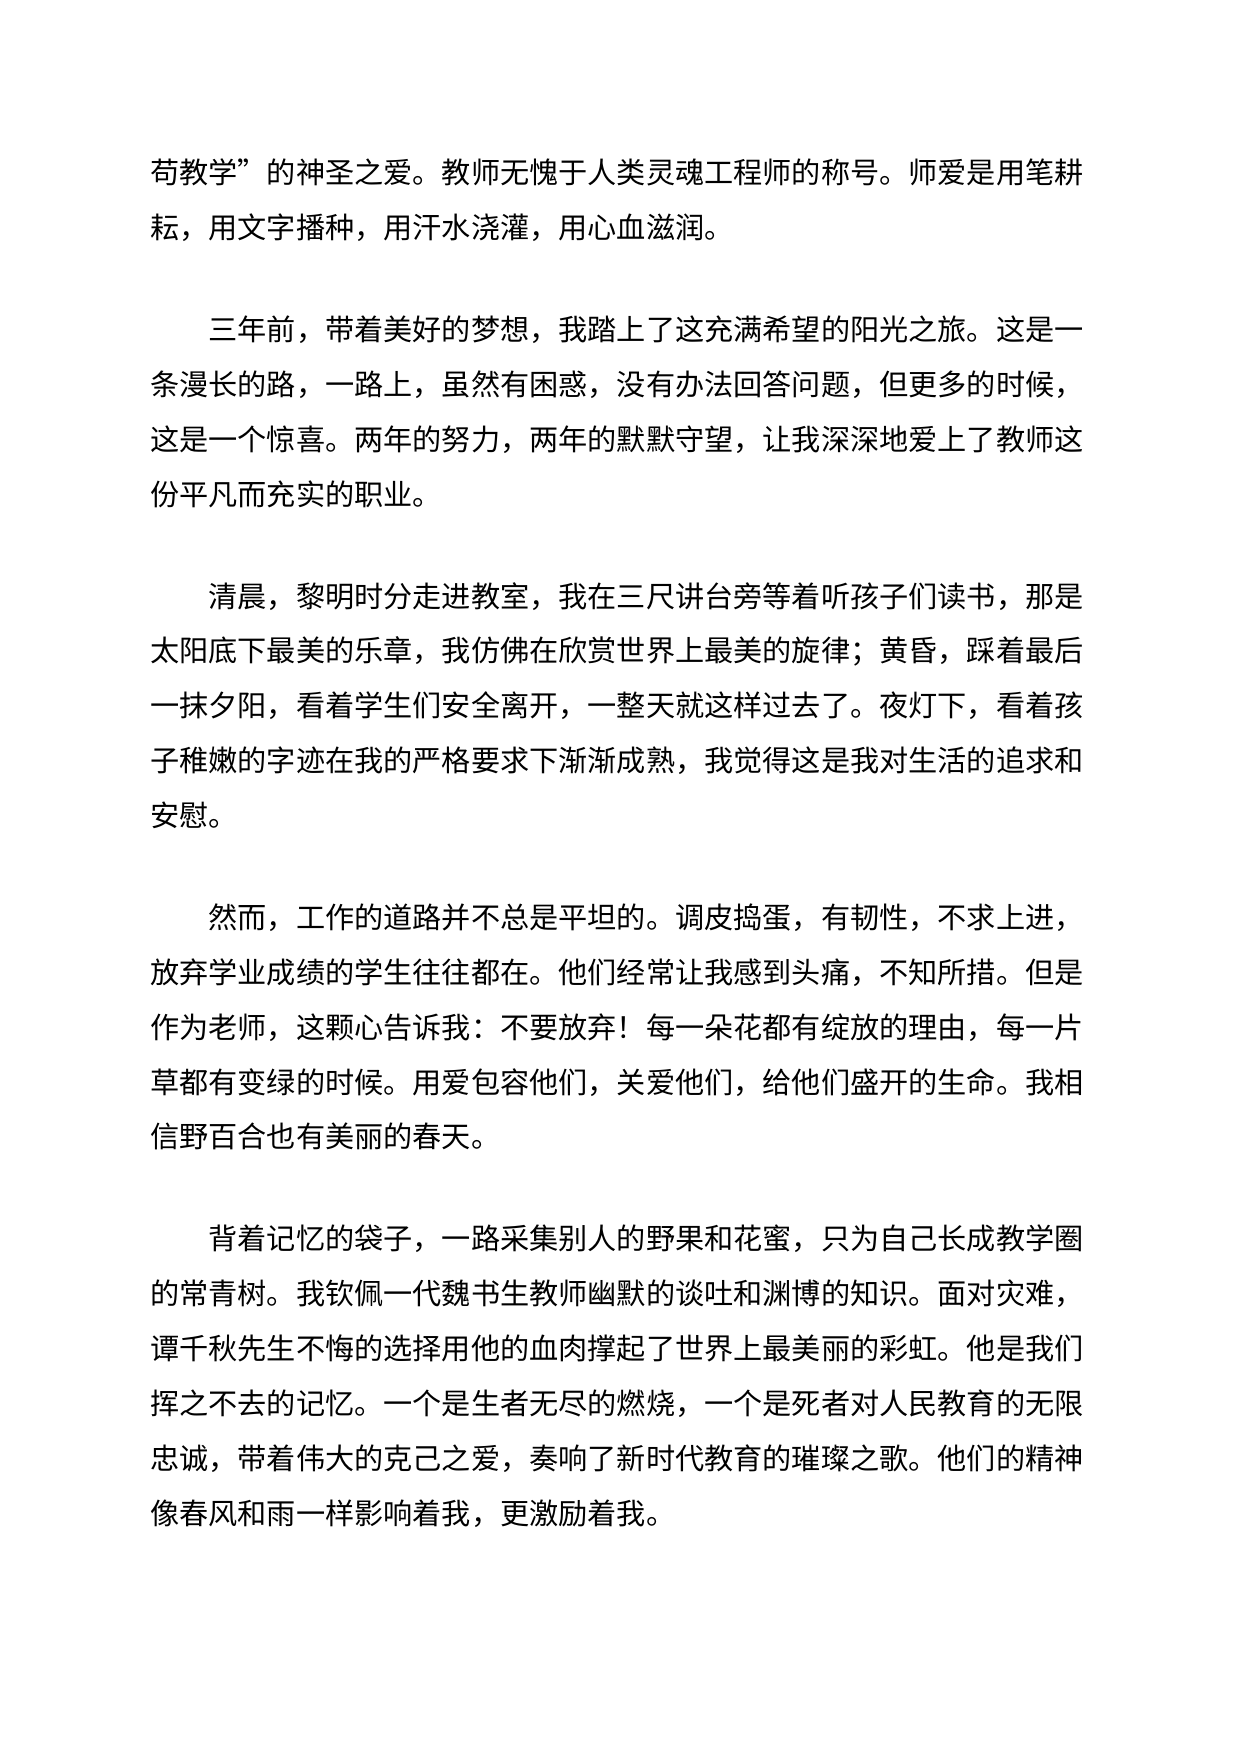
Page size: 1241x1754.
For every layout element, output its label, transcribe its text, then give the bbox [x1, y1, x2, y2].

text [150, 150, 1090, 247]
text 三年前，带着美好的梦想，我踏上了这充满希望的阳光之旅。这是一条漫长的路，一路上，虽然有困惑，没有办法回答问题，但更多的时候，这是一个惊喜。两年的努力，两年的默默守望，让我深深地爱上了教师这份平凡而充实的职业。 [150, 307, 1090, 514]
text 然而，工作的道路并不总是平坦的。调皮捣蛋，有韧性，不求上进，放弃学业成绩的学生往往都在。他们经常让我感到头痛，不知所措。但是作为老师，这颗心告诉我：不要放弃！每一朵花都有绽放的理由，每一片草都有变绿的时候。用爱包容他们，关爱他们，给他们盛开的生命。我相信野百合也有美丽的春天。 [150, 894, 1090, 1156]
text 背着记忆的袋子，一路采集别人的野果和花蜜，只为自己长成教学圈的常青树。我钦佩一代魏书生教师幽默的谈吐和渊博的知识。面对灾难，谭千秋先生不悔的选择用他的血肉撑起了世界上最美丽的彩虹。他是我们挥之不去的记忆。一个是生者无尽的燃烧，一个是死者对人民教育的无限忠诚，带着伟大的克己之爱，奏响了新时代教育的璀璨之歌。他们的精神像春风和雨一样影响着我，更激励着我。 [150, 1216, 1090, 1533]
text 清晨，黎明时分走进教室，我在三尺讲台旁等着听孩子们读书，那是太阳底下最美的乐章，我仿佛在欣赏世界上最美的旋律；黄昏，踩着最后一抹夕阳，看着学生们安全离开，一整天就这样过去了。夜灯下，看着孩子稚嫩的字迹在我的严格要求下渐渐成熟，我觉得这是我对生活的追求和安慰。 [150, 573, 1090, 835]
